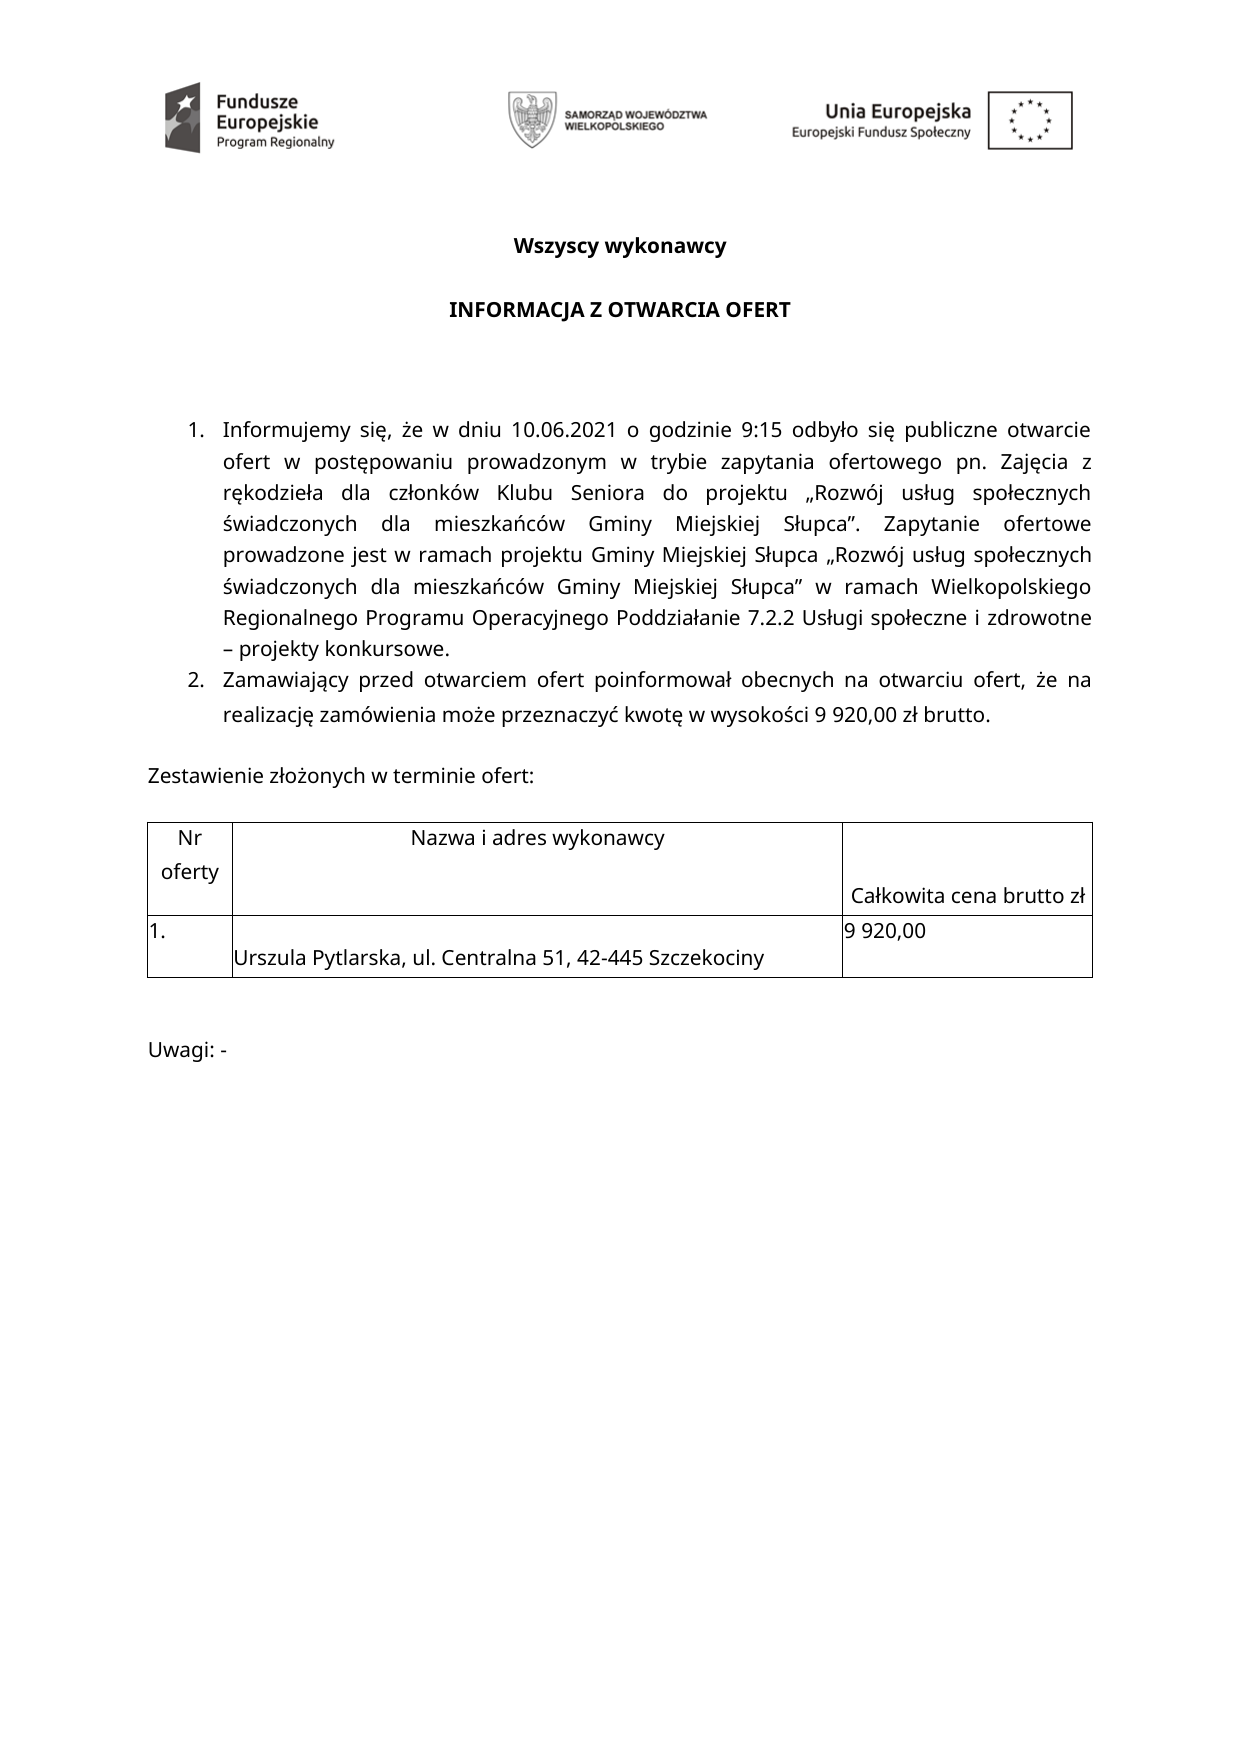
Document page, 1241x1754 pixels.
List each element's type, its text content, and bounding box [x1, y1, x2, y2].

table_cell Urszula Pytlarska, ul. Centralna 51, 42-445 Szczekociny [233, 916, 842, 977]
list Zamawiający przed otwarciem ofert poinformował obecnych na otwarciu ofert, że na realizację zamówienia może przeznaczyć kwotę w wysokości 9 920,00 zł brutto. [187, 666, 1093, 728]
text Zestawienie złożonych w terminie ofert: [148, 761, 1093, 790]
text INFORMACJA Z OTWARCIA OFERT [148, 295, 1093, 324]
picture [147, 73, 1091, 168]
table_cell 1. [148, 916, 232, 977]
text Uwagi: - [148, 1035, 1093, 1063]
table_header Nr oferty [148, 823, 232, 915]
table_cell 9 920,00 [843, 916, 1092, 977]
list Informujemy się, że w dniu 10.06.2021 o godzinie 9:15 odbyło się publiczne otwarcie ofert w postępowaniu prowadzonym w trybie zapytania ofertowego pn. Zajęcia z rękodzieła dla członków Klubu Seniora do projektu „Rozwój usług społecznych świadczonych dla mieszkańców Gminy Miejskiej Słupca”. Zapytanie ofertowe prowadzone jest w ramach projektu Gminy Miejskiej Słupca „Rozwój usług społecznych świadczonych dla mieszkańców Gminy Miejskiej Słupca” w ramach Wielkopolskiego Regionalnego Programu Operacyjnego Poddziałanie 7.2.2 Usługi społeczne i zdrowotne – projekty konkursowe. [187, 416, 1093, 663]
text Wszyscy wykonawcy [148, 232, 1093, 260]
table_header Całkowita cena brutto zł [843, 823, 1092, 915]
table_header Nazwa i adres wykonawcy [233, 823, 842, 915]
